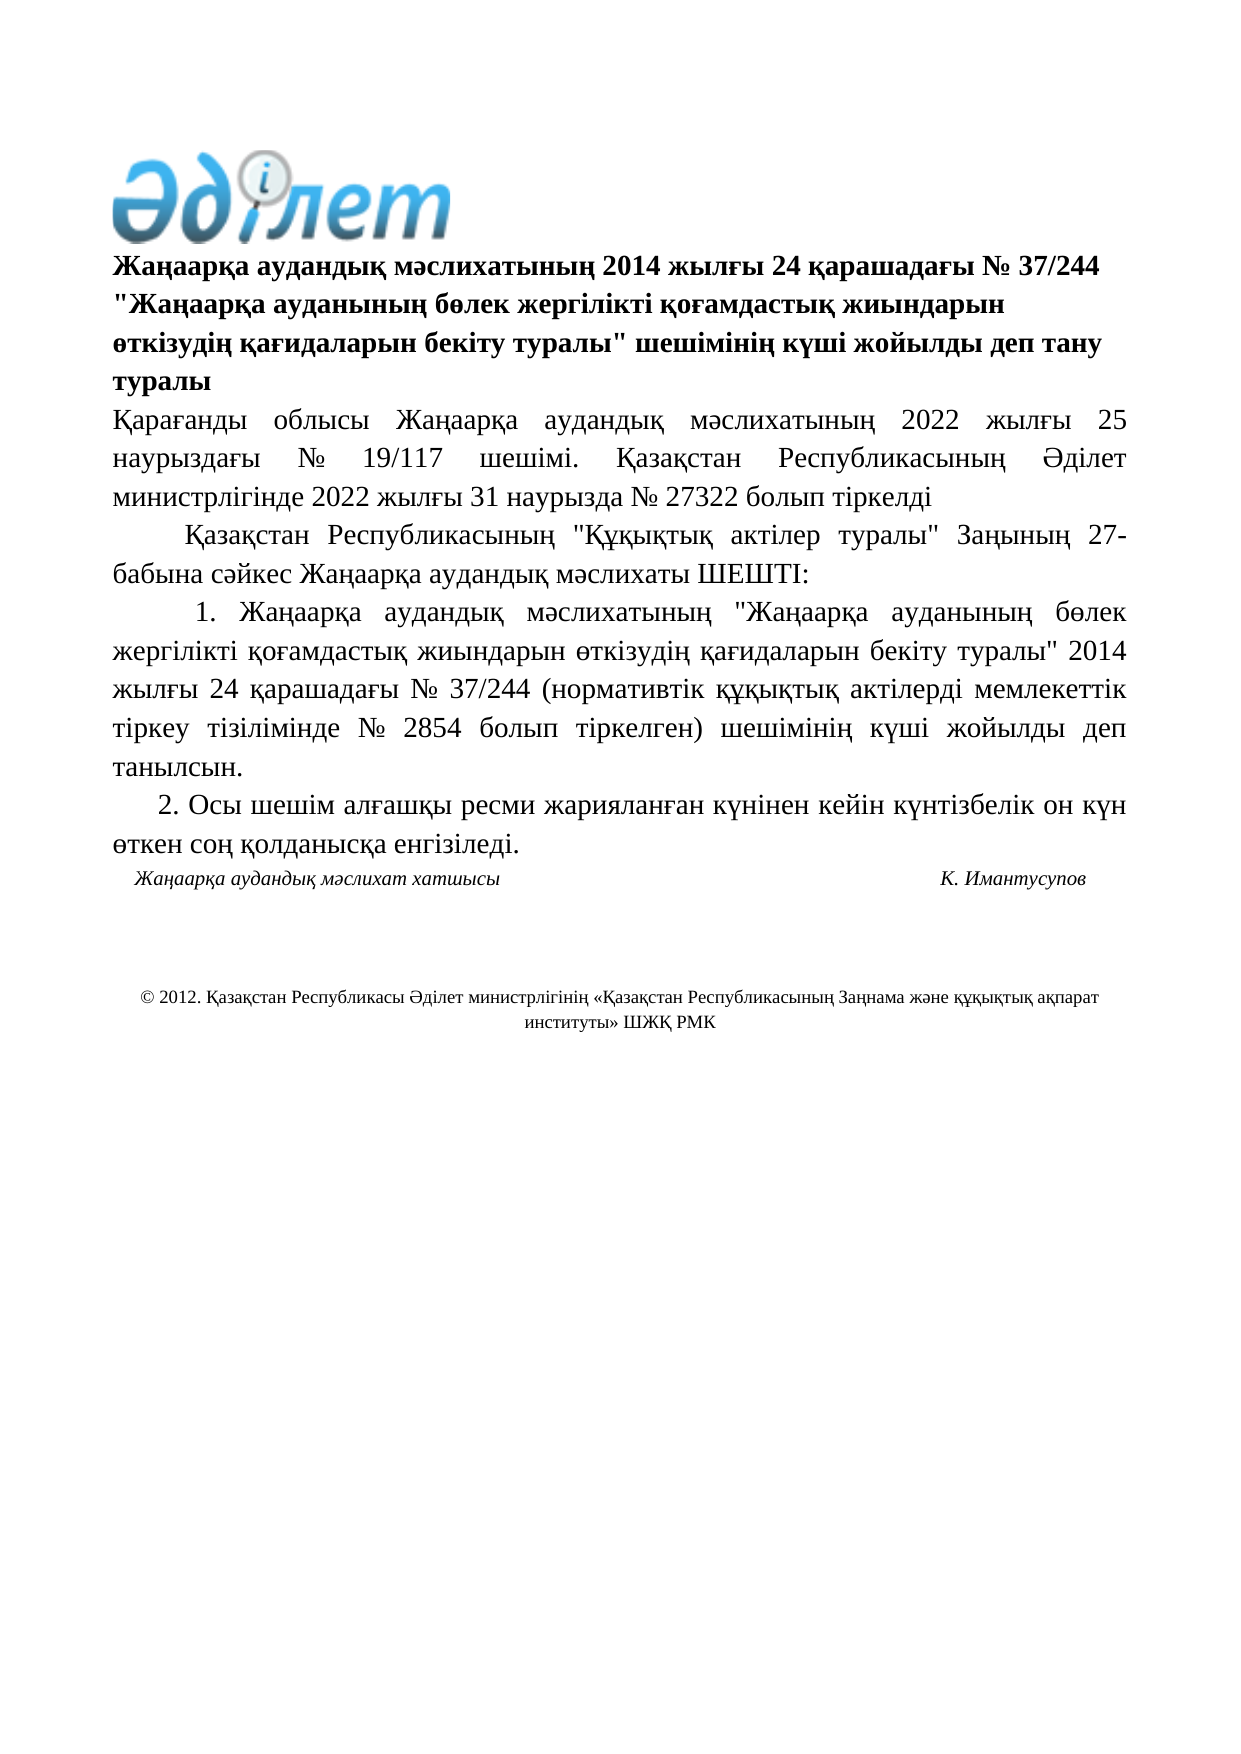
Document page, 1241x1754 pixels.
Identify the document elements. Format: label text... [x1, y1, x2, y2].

picture [112, 150, 451, 244]
table_header Жаңаарқа аудандық мәслихат хатшысы [101, 864, 939, 895]
text 1. Жаңаарқа аудандық мәслихатының "Жаңаарқа ауданының бөлек жергілікті қоғамдастық жиындарын өткізудің қағидаларын бекіту туралы" 2014 жылғы 24 қарашадағы № 37/244 (нормативтік құқықтық актілерді мемлекеттік тіркеу тізілімінде № 2854 болып тіркелген) шешімінің күші жойылды деп танылсын. [112, 594, 1128, 782]
text Қарағанды облысы Жаңаарқа аудандық мәслихатының 2022 жылғы 25 наурыздағы № 19/117 шешімі. Қазақстан Республикасының Әділет министрлігінде 2022 жылғы 31 наурызда № 27322 болып тіркелді [112, 402, 1128, 512]
text © 2012. Қазақстан Республикасы Әділет министрлігінің «Қазақстан Республикасының Заңнама және құқықтық ақпарат институты» ШЖҚ РМК [112, 986, 1128, 1032]
text Қазақстан Республикасының "Құқықтық актілер туралы" Заңының 27-бабына сәйкес Жаңаарқа аудандық мәслихаты ШЕШТІ: [112, 517, 1128, 589]
table_header К. Имантусупов [939, 864, 1240, 895]
text Жаңаарқа аудандық мәслихатының 2014 жылғы 24 қарашадағы № 37/244 "Жаңаарқа ауданының бөлек жергілікті қоғамдастық жиындарын өткізудің қағидаларын бекіту туралы" шешімінің күші жойылды деп тану туралы [112, 248, 1128, 397]
text 2. Осы шешім алғашқы ресми жарияланған күнінен кейін күнтізбелік он күн өткен соң қолданысқа енгізіледі. [112, 787, 1128, 859]
